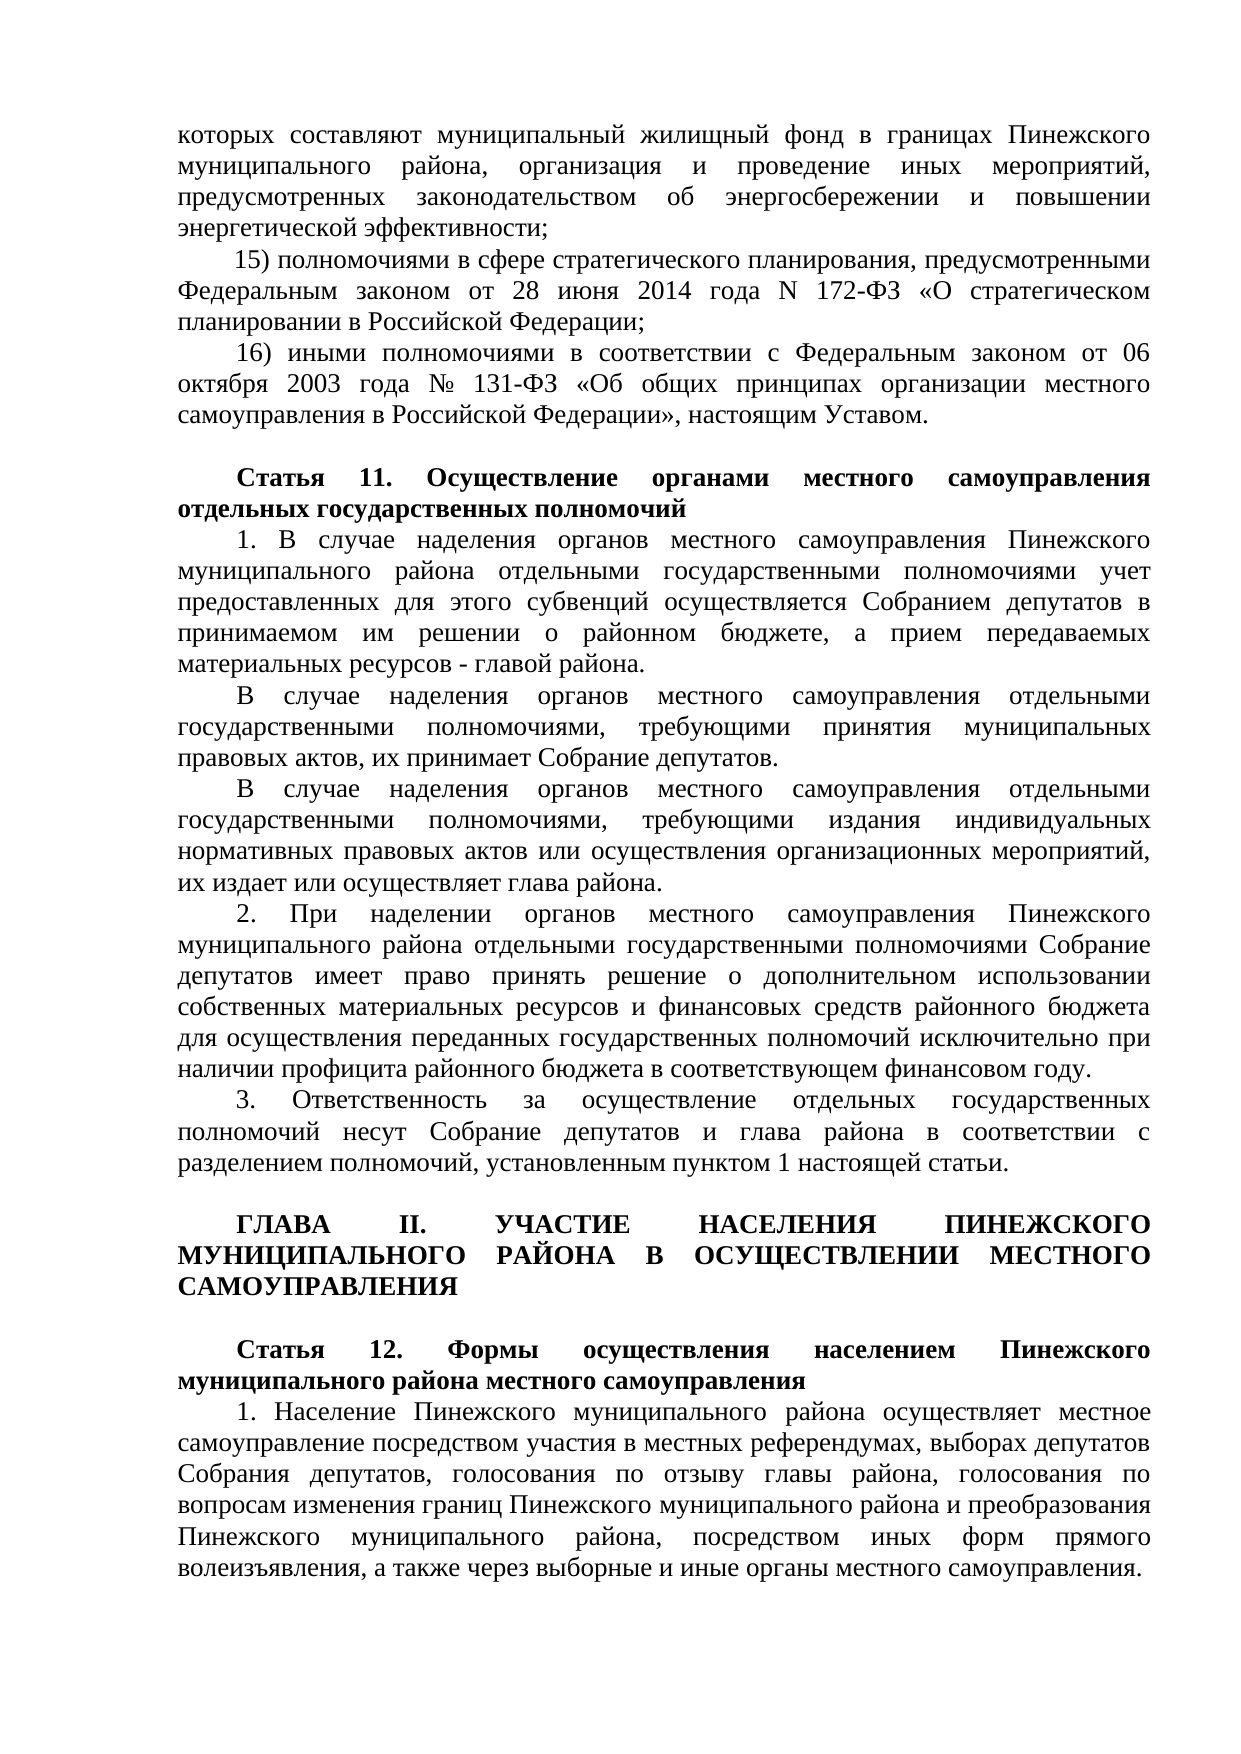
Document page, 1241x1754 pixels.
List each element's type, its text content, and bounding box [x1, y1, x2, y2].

text В случае наделения органов местного самоуправления отдельными государственными полномочиями, требующими издания индивидуальных нормативных правовых актов или осуществления организационных мероприятий, их издает или осуществляет глава района. [177, 772, 1152, 897]
text 15) полномочиями в сфере стратегического планирования, предусмотренными Федеральным законом от 28 июня 2014 года N 172-ФЗ «О стратегическом планировании в Российской Федерации; [177, 243, 1152, 336]
text 2. При наделении органов местного самоуправления Пинежского муниципального района отдельными государственными полномочиями Собрание депутатов имеет право принять решение о дополнительном использовании собственных материальных ресурсов и финансовых средств районного бюджета для осуществления переданных государственных полномочий исключительно при наличии профицита районного бюджета в соответствующем финансовом году. [177, 897, 1152, 1084]
text В случае наделения органов местного самоуправления отдельными государственными полномочиями, требующими принятия муниципальных правовых актов, их принимает Собрание депутатов. [177, 679, 1152, 772]
text 1. В случае наделения органов местного самоуправления Пинежского муниципального района отдельными государственными полномочиями учет предоставленных для этого субвенций осуществляется Собранием депутатов в принимаемом им решении о районном бюджете, а прием передаваемых материальных ресурсов - главой района. [177, 523, 1152, 679]
text Глава II. Участие населения Пинежского муниципального района в осуществлении местного самоуправления [177, 1208, 1152, 1302]
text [177, 118, 1152, 243]
text Статья 12. Формы осуществления населением Пинежского муниципального района местного самоуправления [177, 1333, 1152, 1395]
text 16) иными полномочиями в соответствии с Федеральным законом от 06 октября 2003 года № 131-ФЗ «Об общих принципах организации местного самоуправления в Российской Федерации», настоящим Уставом. [177, 336, 1152, 429]
text Статья 11. Осуществление органами местного самоуправления отдельных государственных полномочий [177, 461, 1152, 523]
text 3. Ответственность за осуществление отдельных государственных полномочий несут Собрание депутатов и глава района в соответствии с разделением полномочий, установленным пунктом 1 настоящей статьи. [177, 1084, 1152, 1177]
text 1. Население Пинежского муниципального района осуществляет местное самоуправление посредством участия в местных референдумах, выборах депутатов Собрания депутатов, голосования по отзыву главы района, голосования по вопросам изменения границ Пинежского муниципального района и преобразования Пинежского муниципального района, посредством иных форм прямого волеизъявления, а также через выборные и иные органы местного самоуправления. [177, 1395, 1152, 1582]
